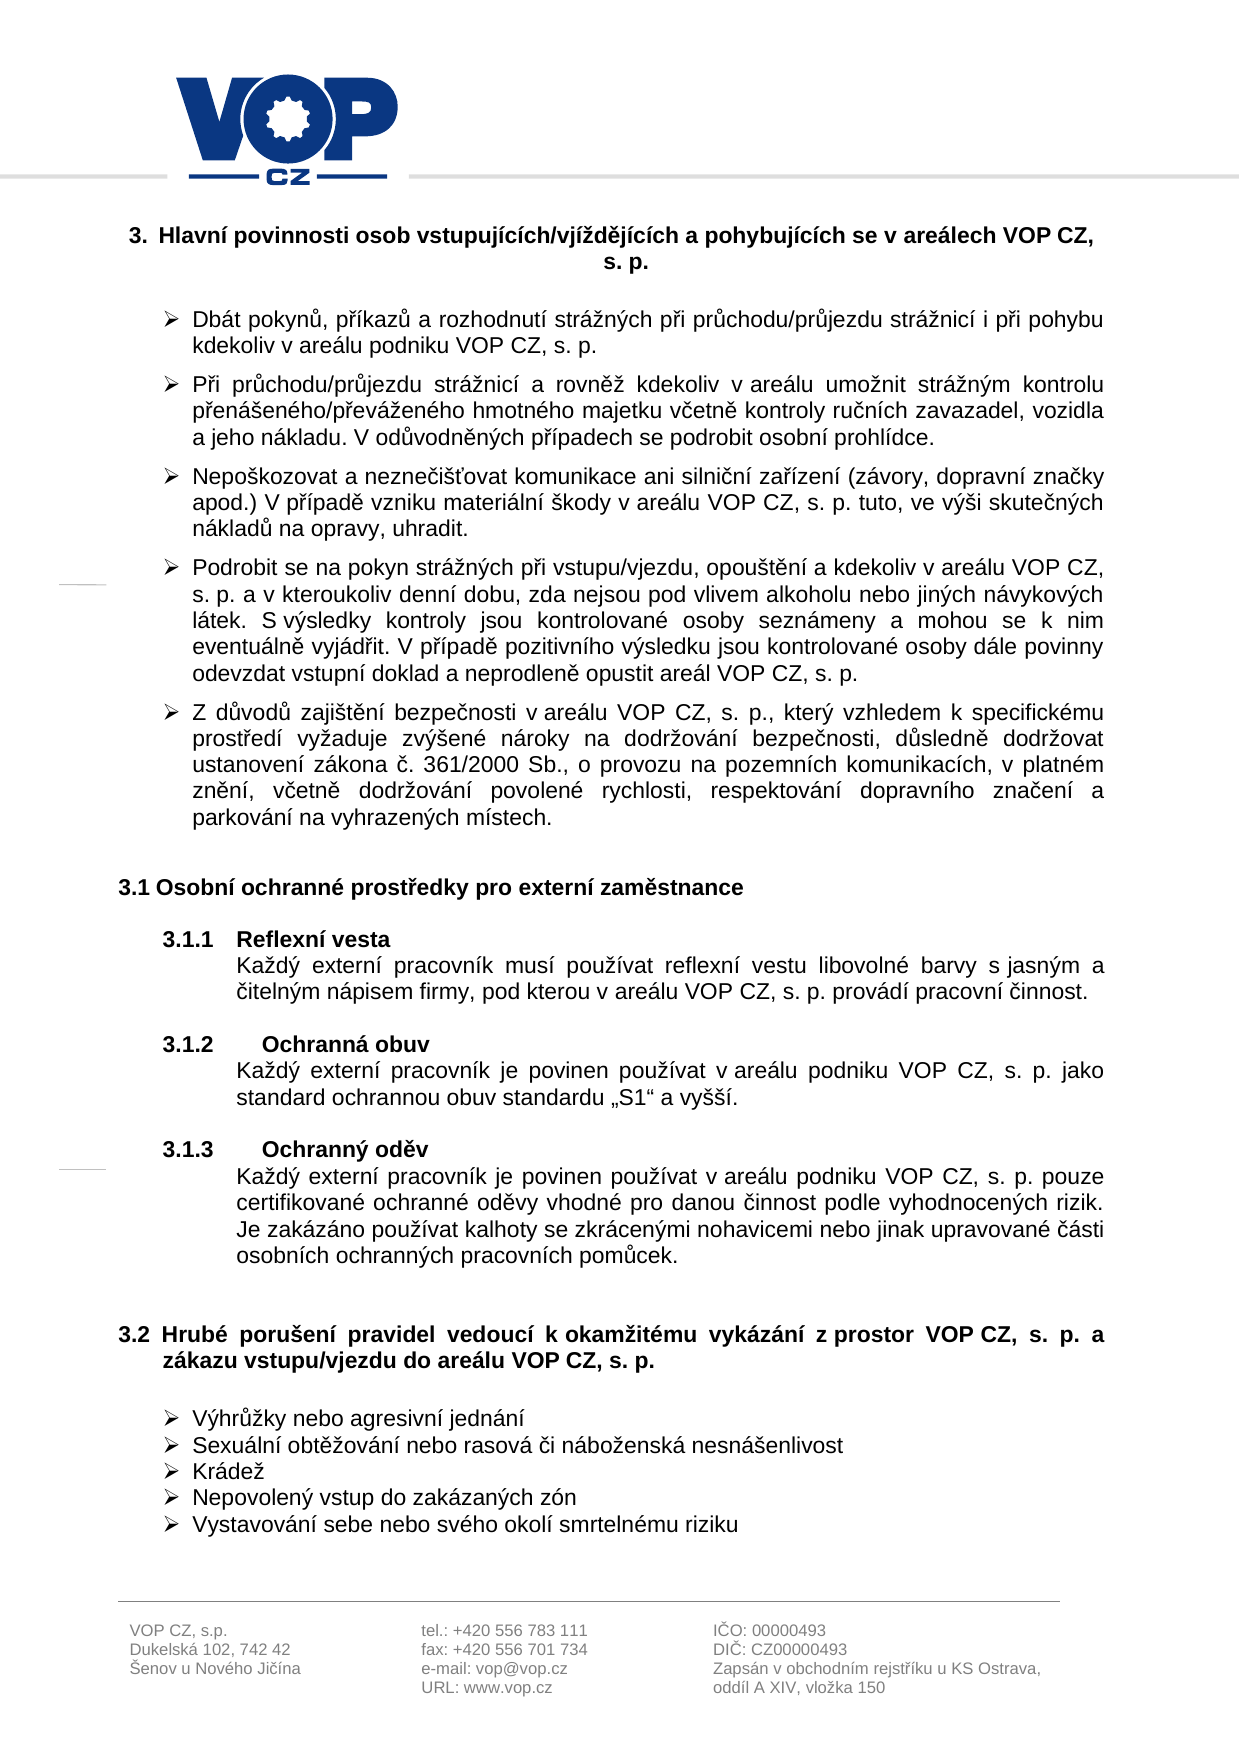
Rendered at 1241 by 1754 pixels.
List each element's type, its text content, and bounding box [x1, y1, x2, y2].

text Z důvodů zajištění bezpečnosti v areálu VOP CZ, s. p., který vzhledem k specifickému prostředí vyžaduje zvýšené nároky na dodržování bezpečnosti, důsledně dodržovat ustanovení zákona č. 361/2000 Sb., o provozu na pozemních komunikacích, v platném znění, včetně dodržování povolené rychlosti, respektování dopravního značení a parkování na vyhrazených místech. [162, 698, 1104, 830]
text Nepoškozovat a neznečišťovat komunikace ani silniční zařízení (závory, dopravní značky apod.) V případě vzniku materiální škody v areálu VOP CZ, s. p. tuto, ve výši skutečných nákladů na opravy, uhradit. [162, 463, 1104, 542]
text Výhrůžky nebo agresivní jednání [162, 1405, 1104, 1432]
subtitle Ochranná obuv [162, 1031, 1104, 1057]
text Dbát pokynů, příkazů a rozhodnutí strážných při průchodu/průjezdu strážnicí i při pohybu kdekoliv v areálu podniku VOP CZ, s. p. [162, 306, 1104, 358]
subtitle Osobní ochranné prostředky pro externí zaměstnance [118, 874, 1104, 901]
subtitle Ochranný oděv [162, 1136, 1104, 1163]
text Každý externí pracovník musí používat reflexní vestu libovolné barvy s jasným a čitelným nápisem firmy, pod kterou v areálu VOP CZ, s. p. provádí pracovní činnost. [236, 952, 1104, 1005]
text Každý externí pracovník je povinen používat v areálu podniku VOP CZ, s. p. pouze certifikované ochranné oděvy vhodné pro danou činnost podle vyhodnocených rizik. Je zakázáno používat kalhoty se zkrácenými nohavicemi nebo jinak upravované části osobních ochranných pracovních pomůcek. [236, 1163, 1104, 1268]
subtitle 3.2 Hrubé porušení pravidel vedoucí k okamžitému vykázání z prostor VOP CZ, s. p. a zákazu vstupu/vjezdu do areálu VOP CZ, s. p. [118, 1321, 1104, 1374]
text Vystavování sebe nebo svého okolí smrtelnému riziku [162, 1511, 1104, 1537]
subtitle Hlavní povinnosti osob vstupujících/vjíždějících a pohybujících se v areálech VOP CZ, s. p. [118, 222, 1104, 274]
subtitle Reflexní vesta [162, 926, 1104, 952]
text Krádež [162, 1458, 1104, 1484]
text Podrobit se na pokyn strážných při vstupu/vjezdu, opouštění a kdekoliv v areálu VOP CZ, s. p. a v kteroukoliv denní dobu, zda nejsou pod vlivem alkoholu nebo jiných návykových látek. S výsledky kontroly jsou kontrolované osoby seznámeny a mohou se k nim eventuálně vyjádřit. V případě pozitivního výsledku jsou kontrolované osoby dále povinny odevzdat vstupní doklad a neprodleně opustit areál VOP CZ, s. p. [162, 554, 1104, 686]
text Každý externí pracovník je povinen používat v areálu podniku VOP CZ, s. p. jako standard ochrannou obuv standardu „S1“ a vyšší. [236, 1057, 1104, 1110]
text Nepovolený vstup do zakázaných zón [162, 1484, 1104, 1511]
text Sexuální obtěžování nebo rasová či náboženská nesnášenlivost [162, 1432, 1104, 1458]
text Při průchodu/průjezdu strážnicí a rovněž kdekoliv v areálu umožnit strážným kontrolu přenášeného/převáženého hmotného majetku včetně kontroly ručních zavazadel, vozidla a jeho nákladu. V odůvodněných případech se podrobit osobní prohlídce. [162, 371, 1104, 450]
